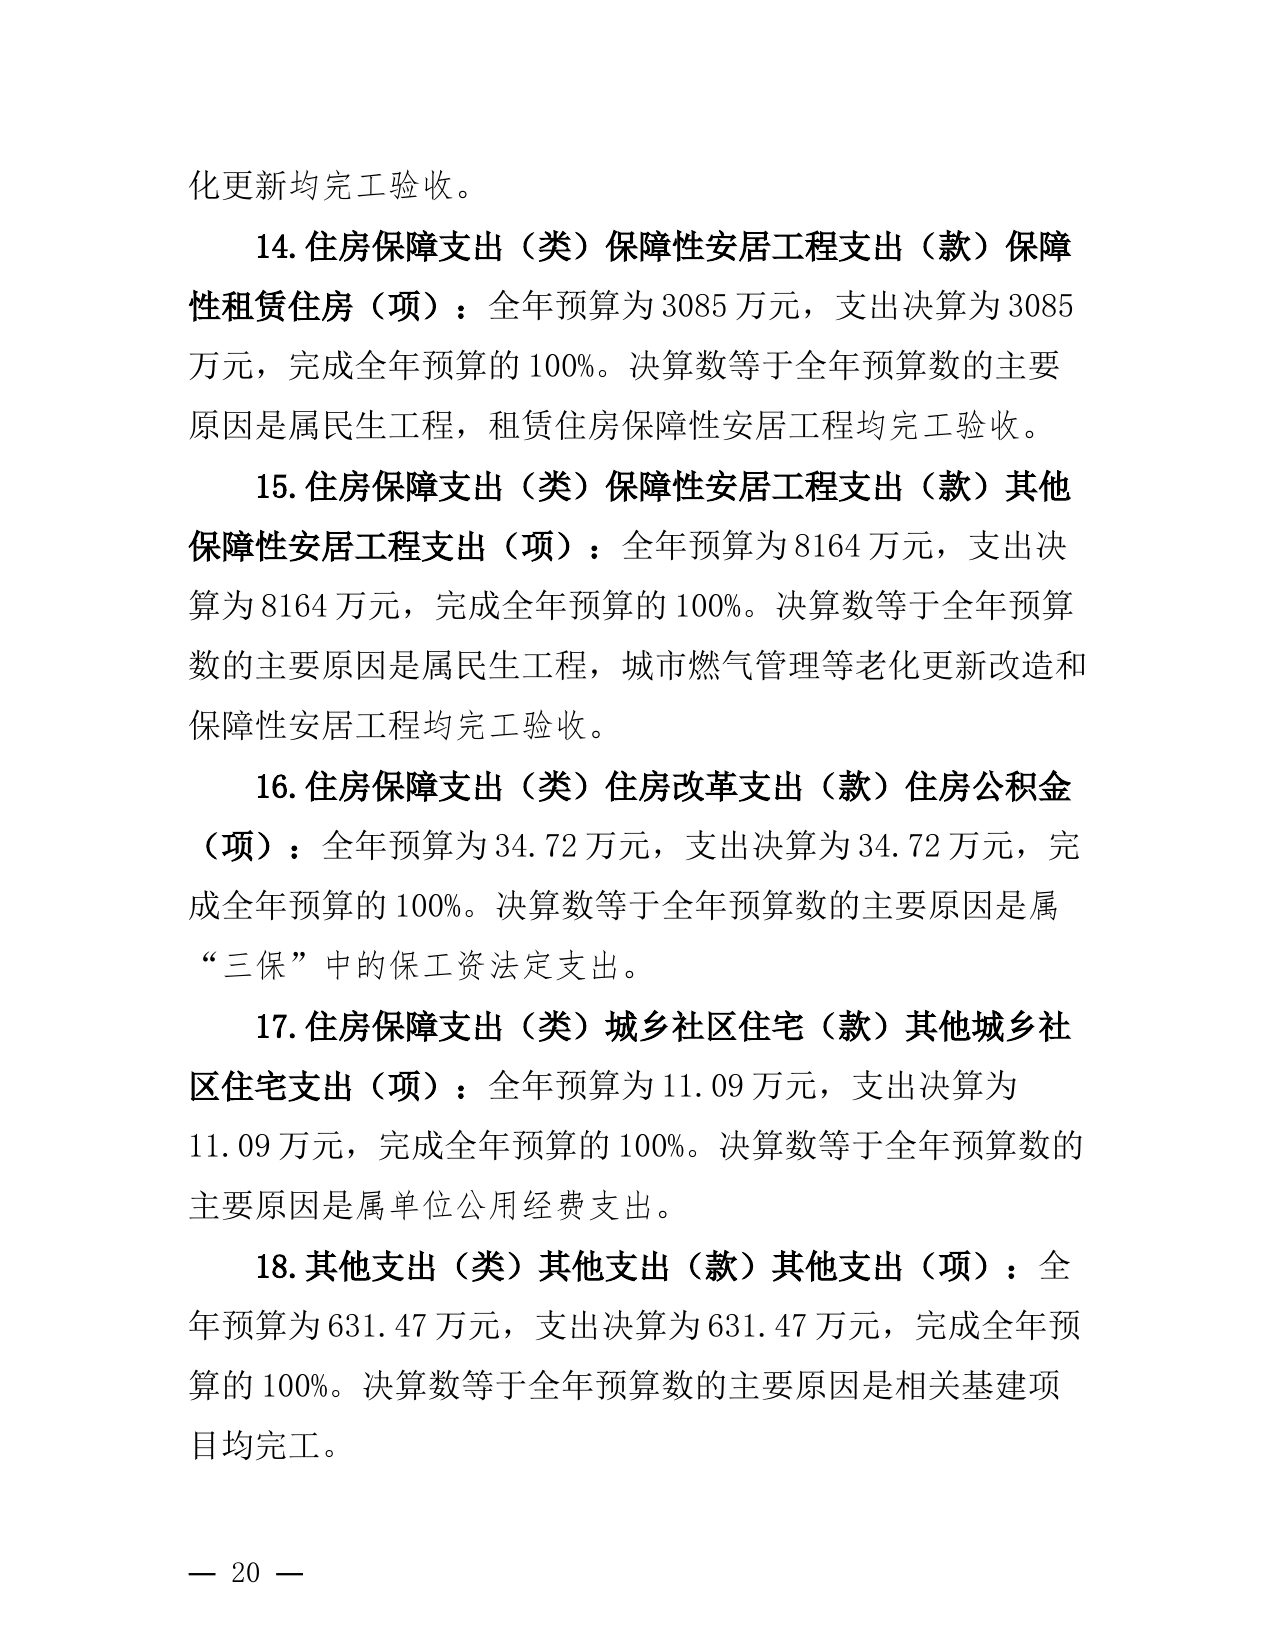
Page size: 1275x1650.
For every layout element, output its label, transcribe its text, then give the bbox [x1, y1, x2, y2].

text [187, 150, 1087, 210]
text 14.住房保障支出（类）保障性安居工程支出（款）保障性租赁住房（项）：全年预算为3085万元，支出决算为3085万元，完成全年预算的100%。决算数等于全年预算数的主要原因是属民生工程，租赁住房保障性安居工程均完工验收。 [187, 210, 1087, 450]
text 16.住房保障支出（类）住房改革支出（款）住房公积金（项）：全年预算为34.72万元，支出决算为34.72万元，完成全年预算的100%。决算数等于全年预算数的主要原因是属“三保”中的保工资法定支出。 [187, 750, 1087, 990]
text 15.住房保障支出（类）保障性安居工程支出（款）其他保障性安居工程支出（项）：全年预算为8164万元，支出决算为8164万元，完成全年预算的100%。决算数等于全年预算数的主要原因是属民生工程，城市燃气管理等老化更新改造和保障性安居工程均完工验收。 [187, 450, 1087, 750]
text 18.其他支出（类）其他支出（款）其他支出（项）：全年预算为631.47万元，支出决算为631.47万元，完成全年预算的100%。决算数等于全年预算数的主要原因是相关基建项目均完工。 [187, 1230, 1087, 1470]
text 17.住房保障支出（类）城乡社区住宅（款）其他城乡社区住宅支出（项）：全年预算为11.09万元，支出决算为11.09万元，完成全年预算的100%。决算数等于全年预算数的主要原因是属单位公用经费支出。 [187, 990, 1087, 1230]
